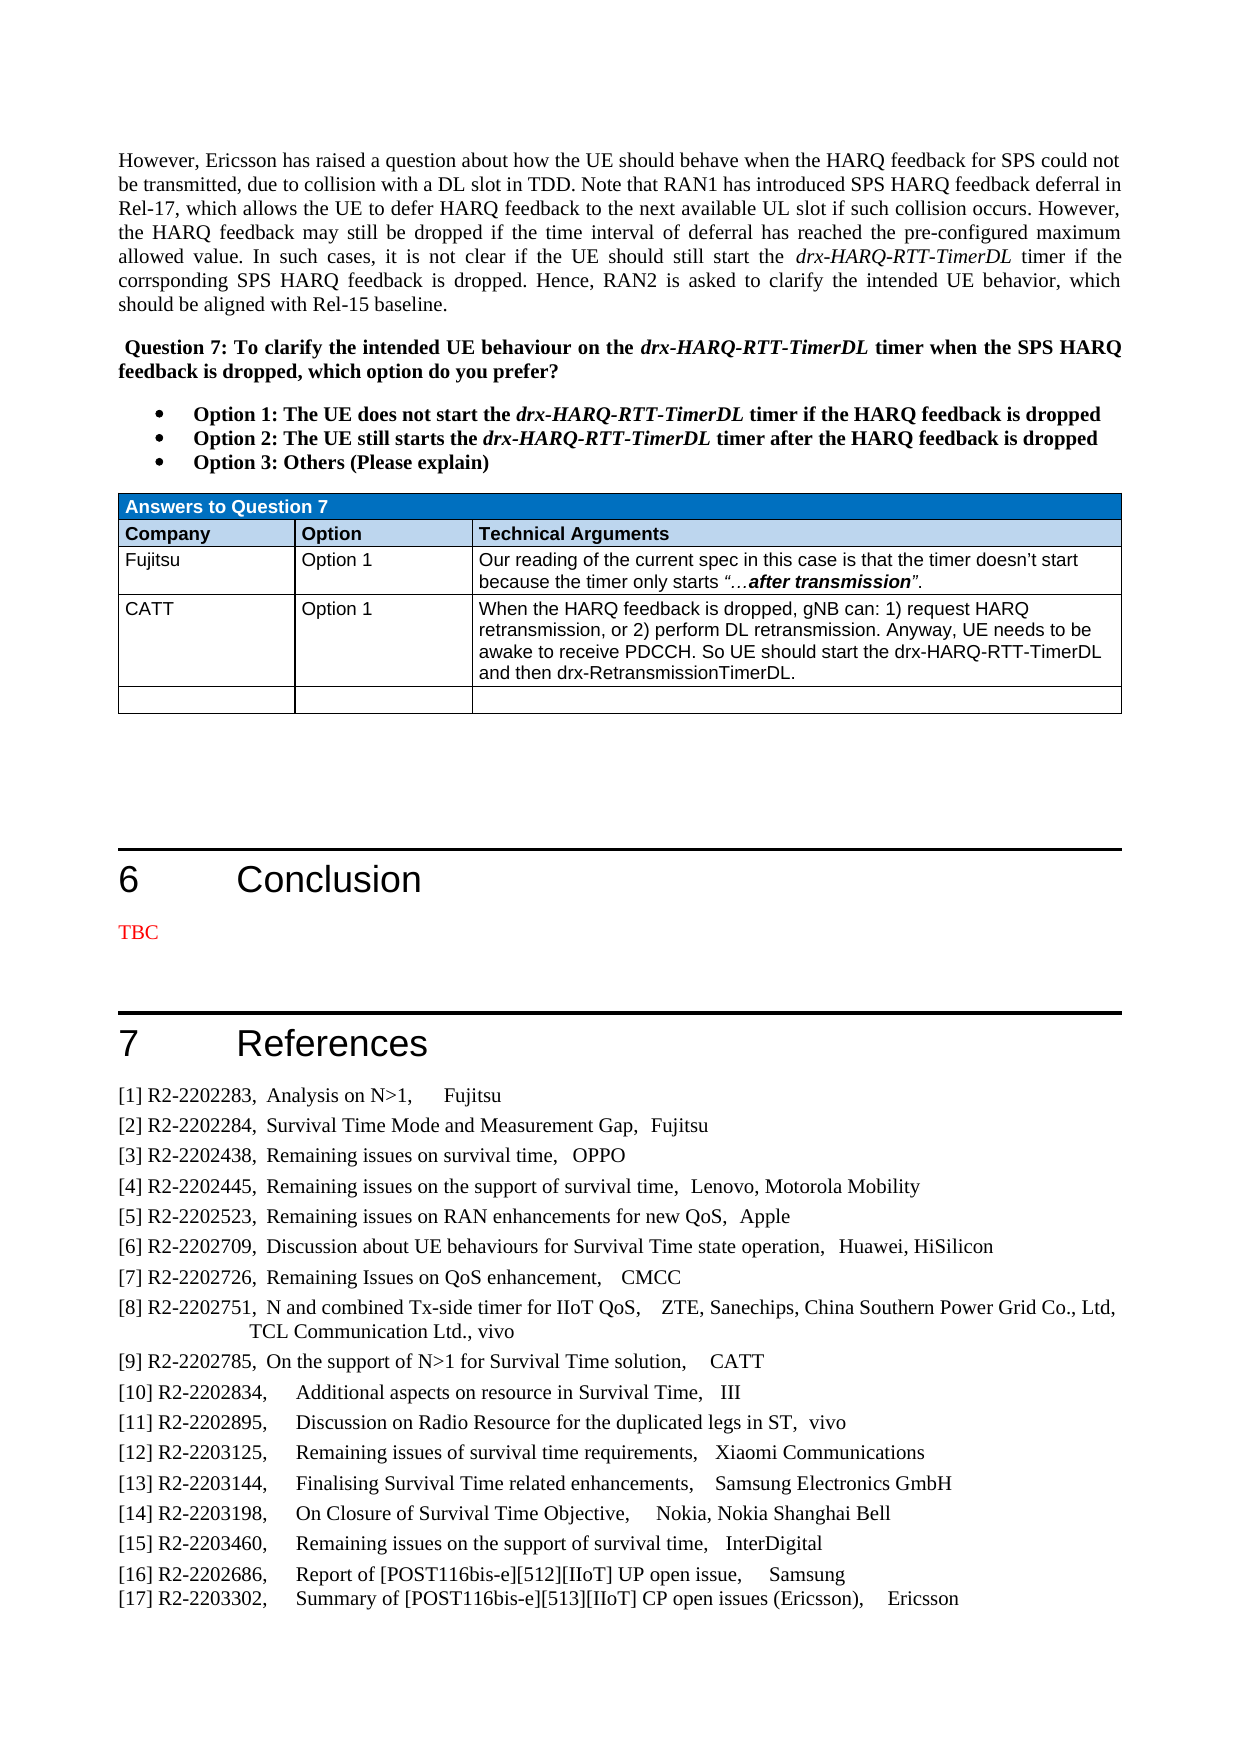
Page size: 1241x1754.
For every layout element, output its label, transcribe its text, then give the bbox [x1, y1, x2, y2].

table_cell Company [119, 520, 294, 546]
title [2] R2-2202284, Survival Time Mode and Measurement Gap, Fujitsu [118, 1113, 1122, 1137]
list Option 3: Others (Please explain) [156, 450, 1122, 474]
table_cell Fujitsu [119, 547, 294, 594]
title [10] R2-2202834, Additional aspects on resource in Survival Time, III [118, 1379, 1122, 1404]
title [7] R2-2202726, Remaining Issues on QoS enhancement, CMCC [118, 1264, 1122, 1289]
title [9] R2-2202785, On the support of N>1 for Survival Time solution, CATT [118, 1349, 1122, 1373]
subtitle 6 Conclusion [118, 851, 1122, 901]
title [8] R2-2202751, N and combined Tx-side timer for IIoT QoS, ZTE, Sanechips, China Southern Power Grid Co., Ltd, TCL Communication Ltd., vivo [118, 1295, 1122, 1343]
title [3] R2-2202438, Remaining issues on survival time, OPPO [118, 1143, 1122, 1167]
title [14] R2-2203198, On Closure of Survival Time Objective, Nokia, Nokia Shanghai Bell [118, 1501, 1122, 1525]
title [1] R2-2202283, Analysis on N>1, Fujitsu [118, 1083, 1122, 1107]
text However, Ericsson has raised a question about how the UE should behave when the HARQ feedback for SPS could not be transmitted, due to collision with a DL slot in TDD. Note that RAN1 has introduced SPS HARQ feedback deferral in Rel-17, which allows the UE to defer HARQ feedback to the next available UL slot if such collision occurs. However, the HARQ feedback may still be dropped if the time interval of deferral has reached the pre-configured maximum allowed value. In such cases, it is not clear if the UE should still start the drx-HARQ-RTT-TimerDL timer if the corrsponding SPS HARQ feedback is dropped. Hence, RAN2 is asked to clarify the intended UE behavior, which should be aligned with Rel-15 baseline. [118, 147, 1122, 316]
table_cell [296, 687, 472, 713]
table_cell Our reading of the current spec in this case is that the timer doesn’t start because the timer only starts “…after transmission”. [473, 547, 1121, 594]
table_cell [473, 687, 1121, 713]
title [6] R2-2202709, Discussion about UE behaviours for Survival Time state operation, Huawei, HiSilicon [118, 1234, 1122, 1258]
table_cell Option 1 [296, 547, 472, 594]
title [5] R2-2202523, Remaining issues on RAN enhancements for new QoS, Apple [118, 1204, 1122, 1228]
text TBC [118, 919, 1122, 944]
text [17] R2-2203302, Summary of [POST116bis-e][513][IIoT] CP open issues (Ericsson), Ericsson [118, 1586, 1122, 1609]
list Option 1: The UE does not start the drx-HARQ-RTT-TimerDL timer if the HARQ feedback is dropped [156, 402, 1122, 426]
title [4] R2-2202445, Remaining issues on the support of survival time, Lenovo, Motorola Mobility [118, 1174, 1122, 1198]
table_cell [119, 687, 294, 713]
table_cell Technical Arguments [473, 520, 1121, 546]
table_cell When the HARQ feedback is dropped, gNB can: 1) request HARQ retransmission, or 2) perform DL retransmission. Anyway, UE needs to be awake to receive PDCCH. So UE should start the drx-HARQ-RTT-TimerDL and then drx-RetransmissionTimerDL. [473, 595, 1121, 686]
title [12] R2-2203125, Remaining issues of survival time requirements, Xiaomi Communications [118, 1440, 1122, 1464]
title [13] R2-2203144, Finalising Survival Time related enhancements, Samsung Electronics GmbH [118, 1471, 1122, 1494]
table_cell Option 1 [296, 595, 472, 686]
title [16] R2-2202686, Report of [POST116bis-e][512][IIoT] UP open issue, Samsung [118, 1561, 1122, 1586]
table_cell Option [296, 520, 472, 546]
table_cell CATT [119, 595, 294, 686]
title [11] R2-2202895, Discussion on Radio Resource for the duplicated legs in ST, vivo [118, 1410, 1122, 1434]
table_header Answers to Question 7 [119, 494, 1121, 519]
text Question 7: To clarify the intended UE behaviour on the drx-HARQ-RTT-TimerDL timer when the SPS HARQ feedback is dropped, which option do you prefer? [118, 335, 1122, 383]
list Option 2: The UE still starts the drx-HARQ-RTT-TimerDL timer after the HARQ feedback is dropped [156, 426, 1122, 450]
subtitle 7 References [118, 1015, 1122, 1064]
title [15] R2-2203460, Remaining issues on the support of survival time, InterDigital [118, 1531, 1122, 1555]
